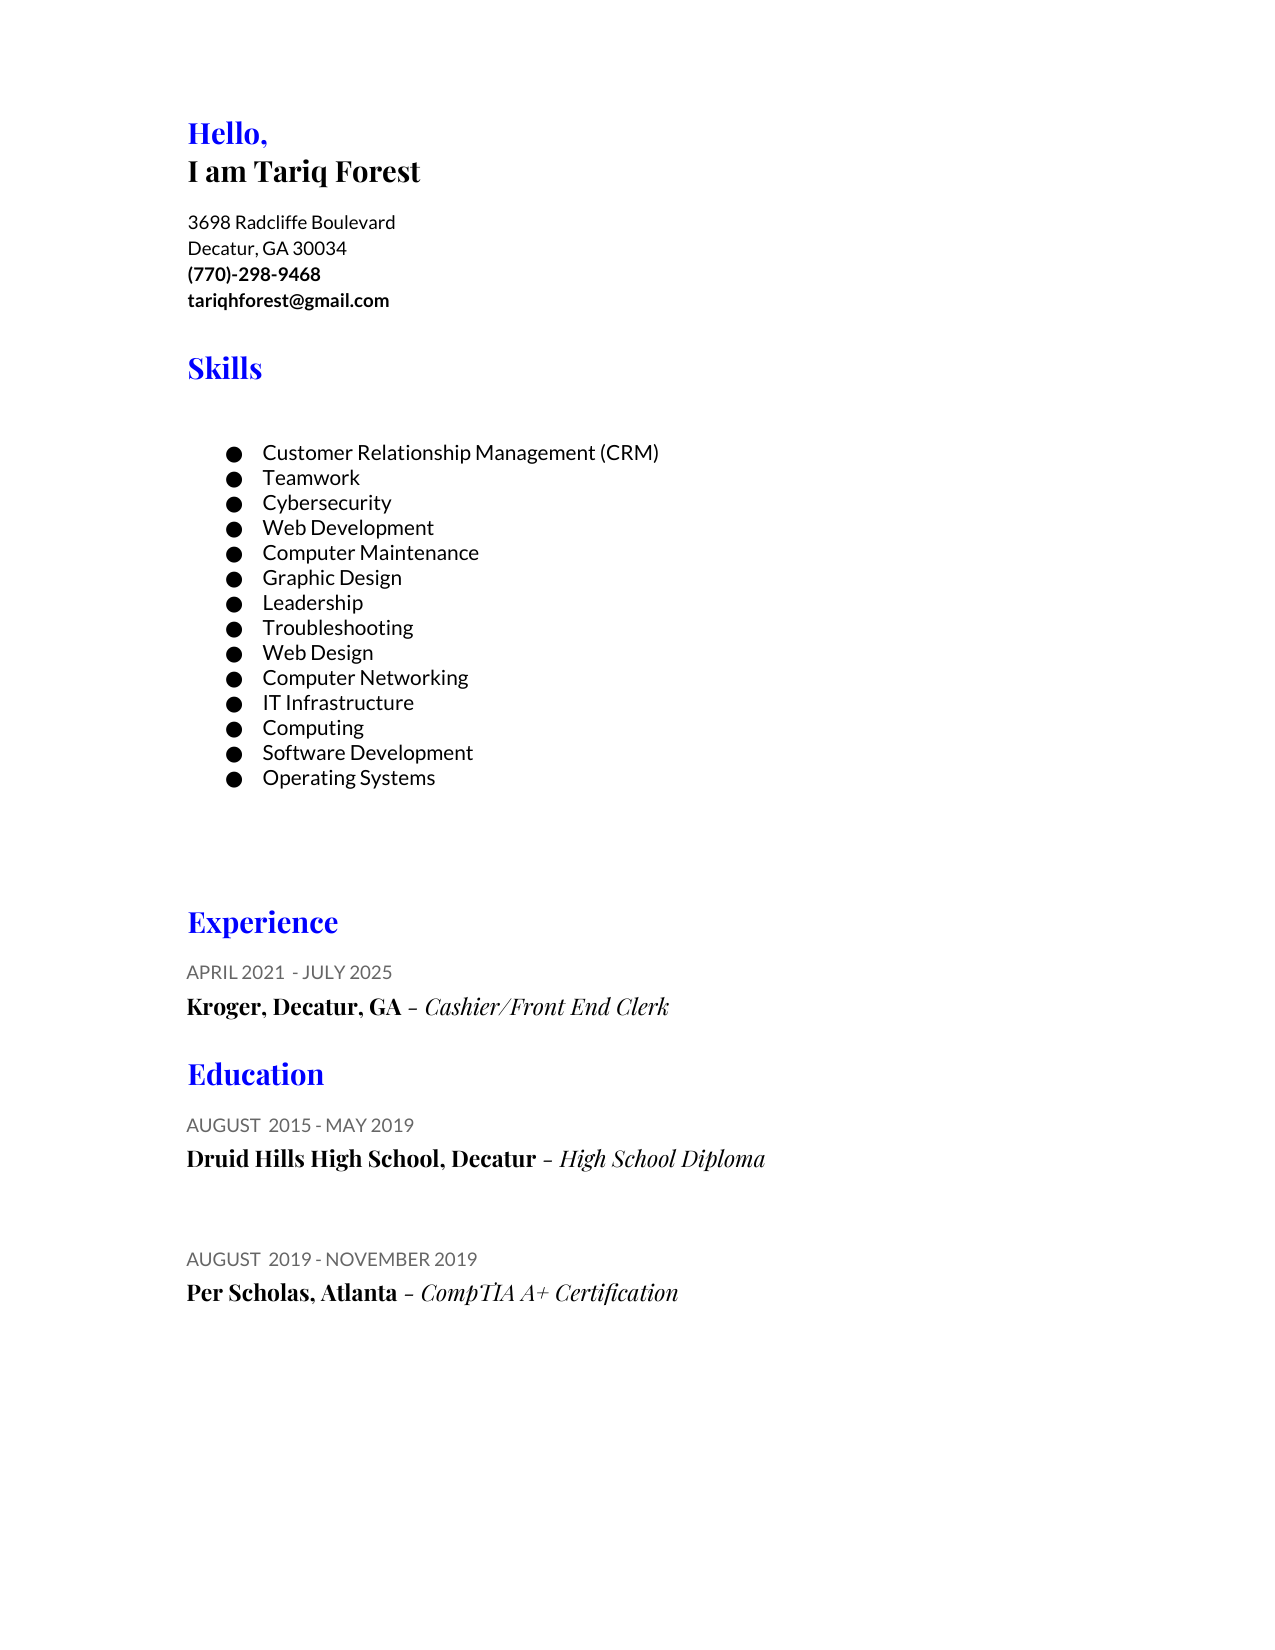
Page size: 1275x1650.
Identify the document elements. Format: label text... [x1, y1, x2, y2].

subtitle Experience [187, 902, 1091, 940]
text (770)-298-9468 [187, 263, 1087, 285]
list Computer Networking [225, 665, 1087, 690]
list Software Development [225, 740, 1087, 765]
list IT Infrastructure [225, 690, 1087, 715]
subtitle AUGUST 2019 - NOVEMBER 2019 [186, 1248, 1091, 1270]
list Computing [225, 715, 1087, 740]
text Decatur, GA 30034 [187, 237, 1087, 259]
list Cybersecurity [225, 490, 1087, 515]
text 3698 Radcliffe Boulevard [187, 211, 1087, 233]
list Teamwork [225, 465, 1087, 490]
subtitle Education [187, 1054, 1091, 1093]
list Graphic Design [225, 565, 1087, 590]
subtitle AUGUST 2015 - MAY 2019 [186, 1114, 1091, 1136]
text tariqhforest@gmail.com [187, 288, 1087, 311]
list Customer Relationship Management (CRM) [225, 440, 1087, 465]
subtitle Skills [187, 348, 1091, 387]
list Troubleshooting [225, 615, 1087, 640]
subtitle Druid Hills High School, Decatur - High School Diploma [186, 1143, 1091, 1174]
subtitle APRIL 2021 - JULY 2025 [186, 961, 1091, 984]
list Web Development [225, 515, 1087, 540]
list Web Design [225, 640, 1087, 665]
list Leadership [225, 590, 1087, 615]
subtitle Per Scholas, Atlanta - CompTIA A+ Certification [186, 1277, 1091, 1307]
subtitle Kroger, Decatur, GA - Cashier/Front End Clerk [186, 990, 1091, 1021]
title Hello, I am Tariq Forest [187, 112, 1089, 190]
list Operating Systems [225, 765, 1087, 790]
list Computer Maintenance [225, 540, 1087, 565]
